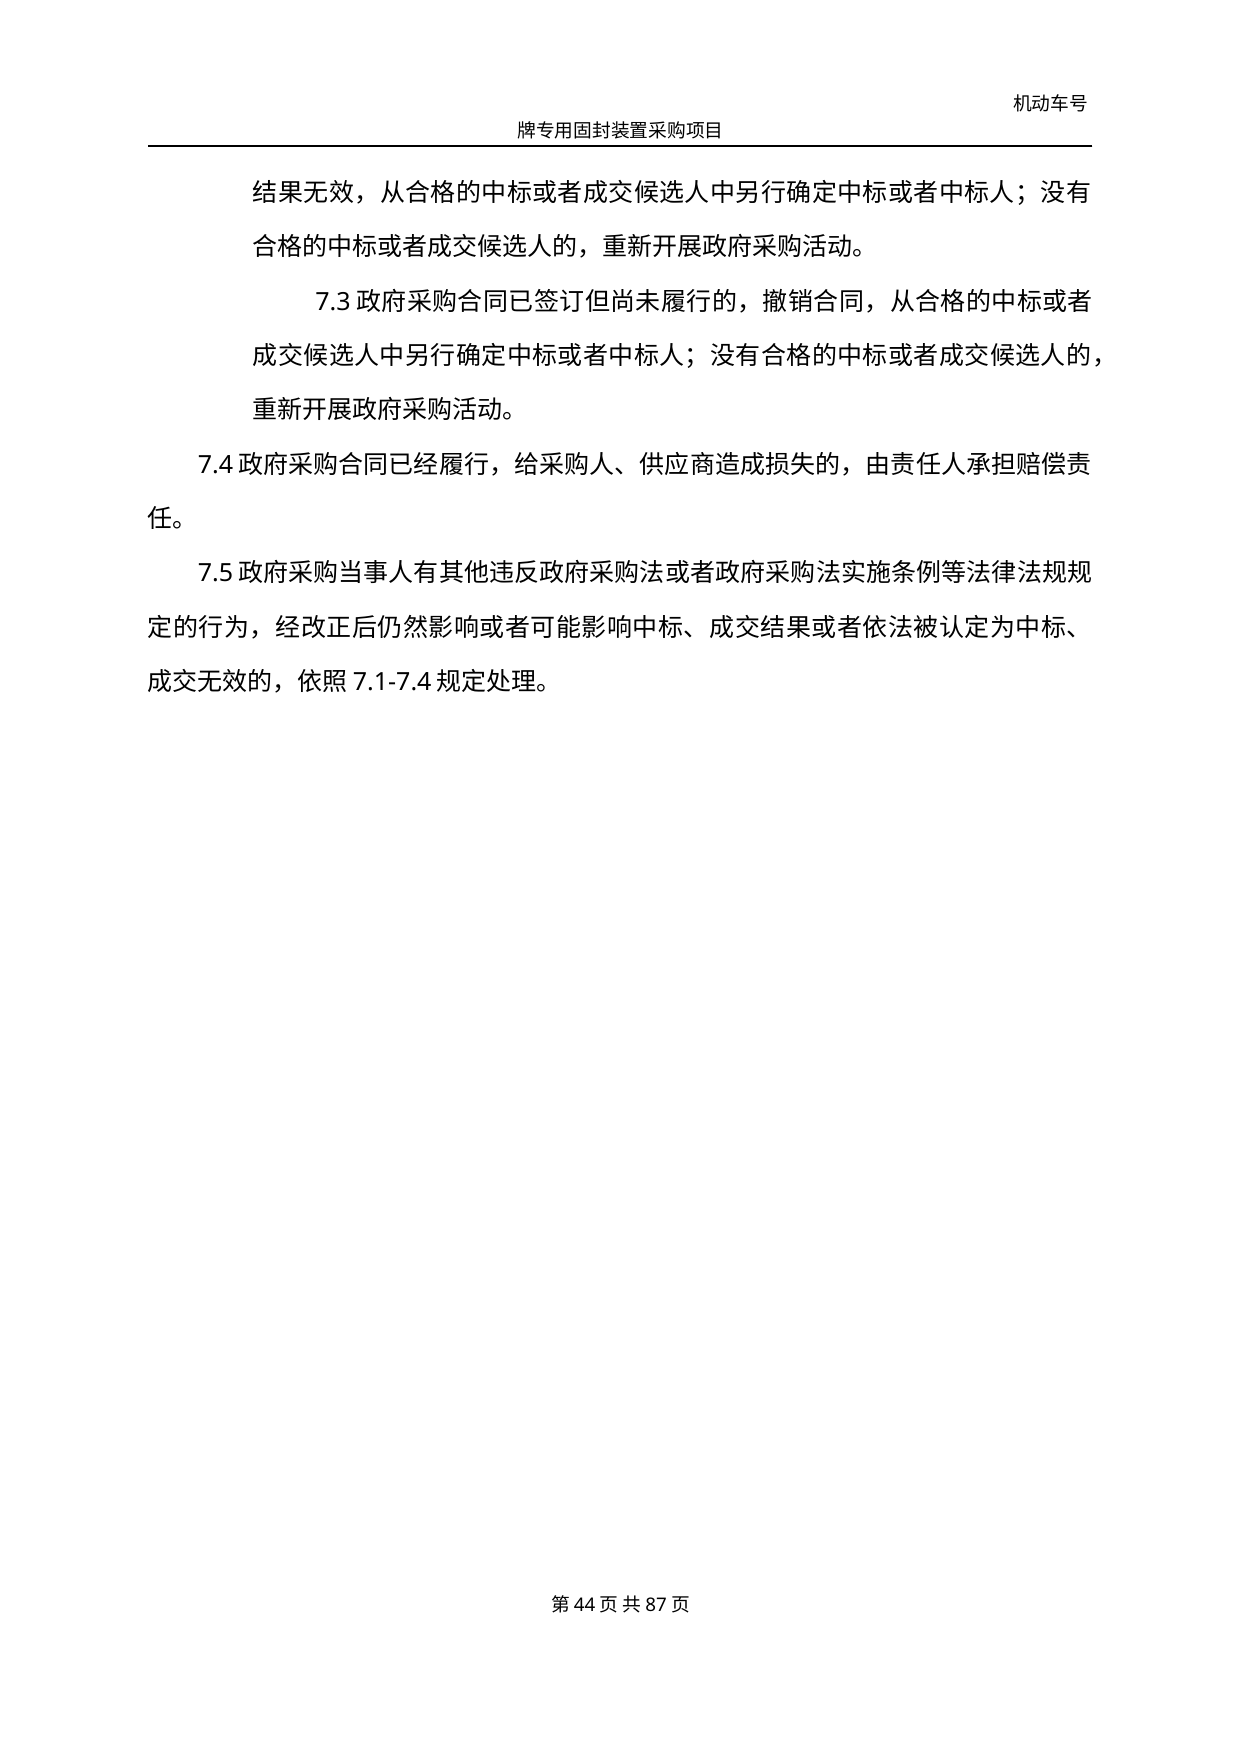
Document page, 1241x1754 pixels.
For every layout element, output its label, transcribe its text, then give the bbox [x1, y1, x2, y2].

text 7.4政府采购合同已经履行，给采购人、供应商造成损失的，由责任人承担赔偿责任。 [148, 444, 1092, 535]
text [253, 172, 1092, 263]
text 7.5政府采购当事人有其他违反政府采购法或者政府采购法实施条例等法律法规规定的行为，经改正后仍然影响或者可能影响中标、成交结果或者依法被认定为中标、成交无效的，依照7.1-7.4规定处理。 [148, 553, 1092, 698]
text 7.3政府采购合同已签订但尚未履行的，撤销合同，从合格的中标或者成交候选人中另行确定中标或者中标人；没有合格的中标或者成交候选人的，重新开展政府采购活动。 [253, 281, 1092, 426]
